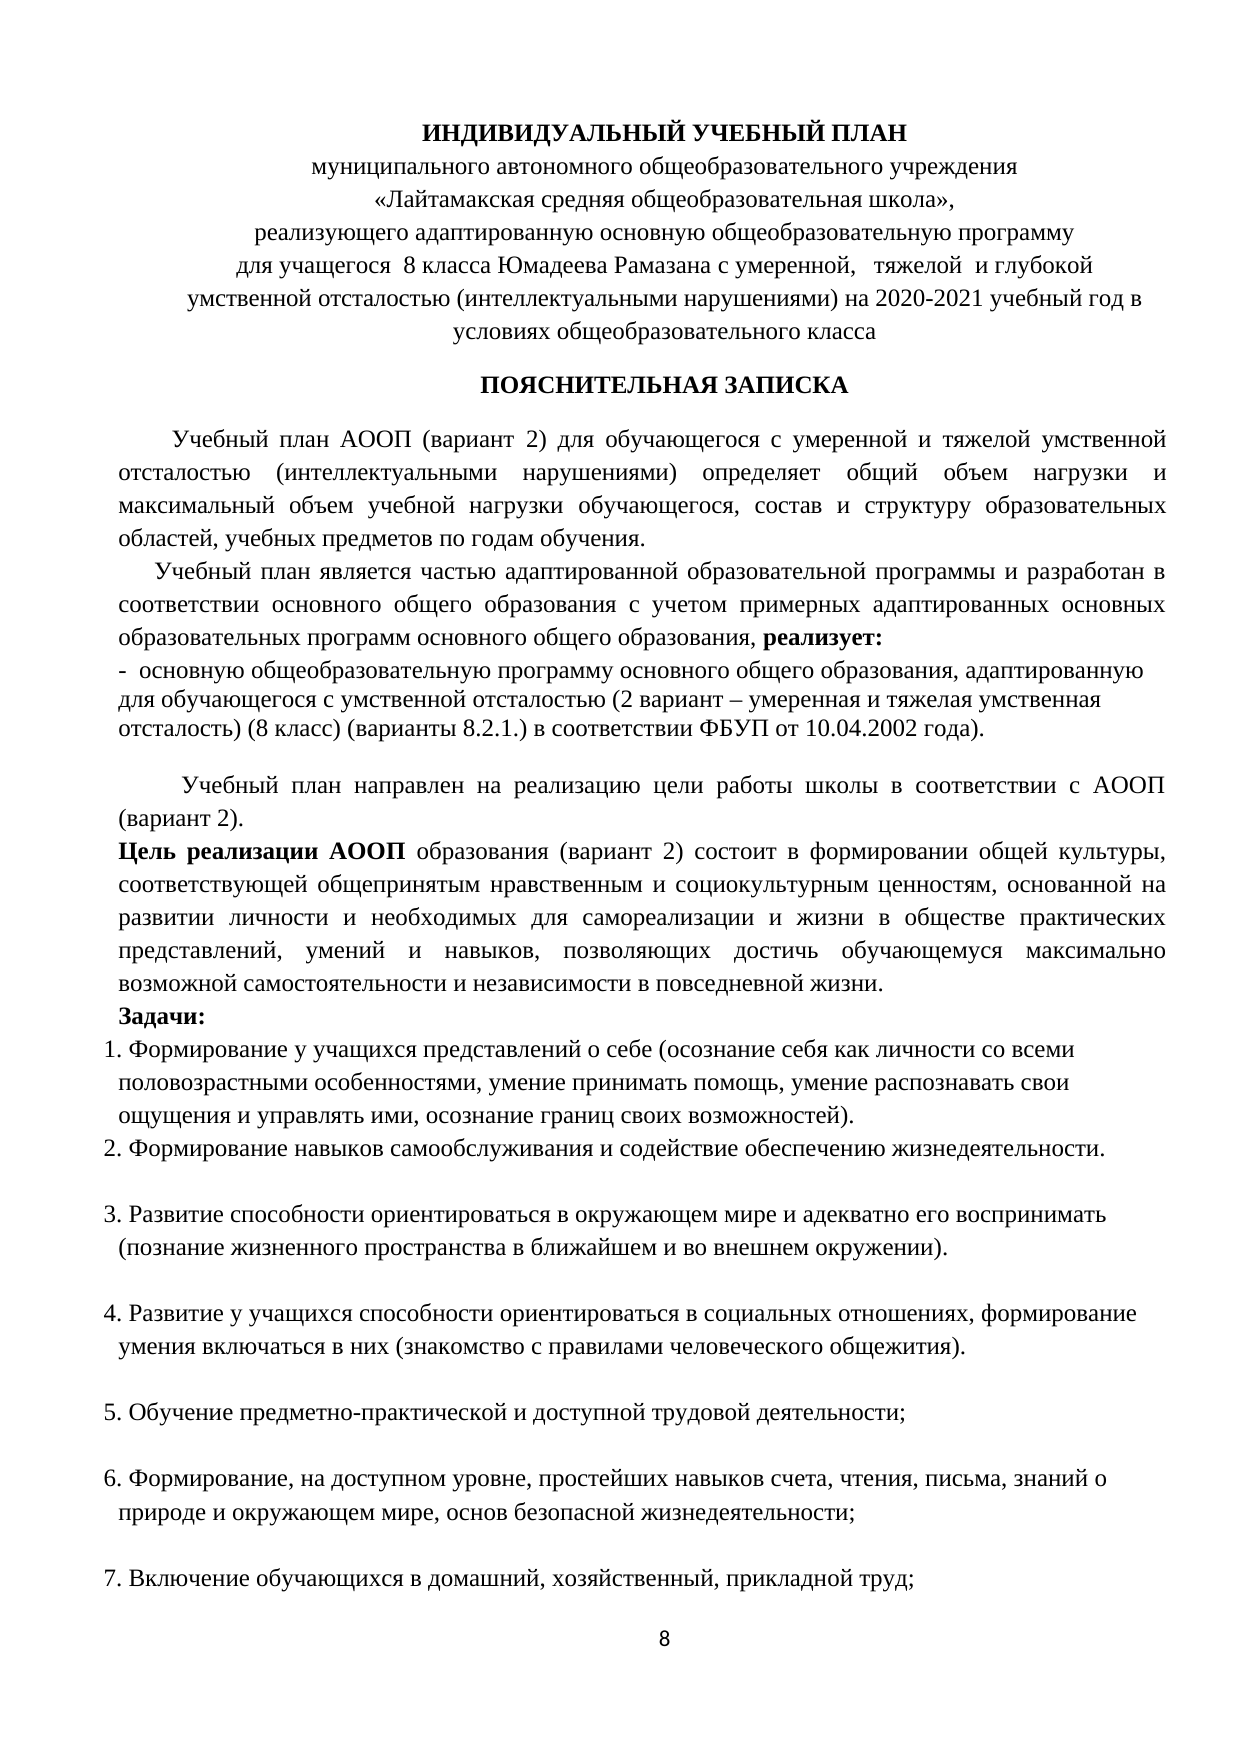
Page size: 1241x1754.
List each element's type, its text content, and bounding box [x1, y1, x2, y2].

text Учебный план является частью адаптированной образовательной программы и разработан в соответствии основного общего образования с учетом примерных адаптированных основных образовательных программ основного общего образования, реализует: [103, 556, 1167, 651]
text Учебный план АООП (вариант 2) для обучающегося с умеренной и тяжелой умственной отсталостью (интеллектуальными нарушениями) определяет общий объем нагрузки и максимальный объем учебной нагрузки обучающегося, состав и структуру образовательных областей, учебных предметов по годам обучения. [103, 424, 1167, 552]
text Цель реализации АООП образования (вариант 2) состоит в формировании общей культуры, соответствующей общепринятым нравственным и социокультурным ценностям, основанной на развитии личности и необходимых для самореализации и жизни в обществе практических представлений, умений и навыков, позволяющих достичь обучающемуся максимально возможной самостоятельности и независимости в повседневной жизни. [103, 836, 1167, 997]
text Учебный план направлен на реализацию цели работы школы в соответствии с АООП (вариант 2). [103, 770, 1167, 832]
text 2. Формирование навыков самообслуживания и содействие обеспечению жизнедеятельности. [103, 1133, 1167, 1162]
text ИНДИВИДУАЛЬНЫЙ УЧЕБНЫЙ ПЛАН муниципального автономного общеобразовательного учреждения «Лайтамакская средняя общеобразовательная школа», реализующего адаптированную основную общеобразовательную программу для учащегося 8 класса Юмадеева Рамазана с умеренной, тяжелой и глубокой умственной отсталостью (интеллектуальными нарушениями) на 2020-2021 учебный год в условиях общеобразовательного класса [177, 118, 1152, 345]
text 3. Развитие способности ориентироваться в окружающем мире и адекватно его воспринимать (познание жизненного пространства в ближайшем и во внешнем окружении). [103, 1199, 1167, 1261]
text Задачи: [103, 1001, 1167, 1030]
text 7. Включение обучающихся в домашний, хозяйственный, прикладной труд; [103, 1563, 1167, 1591]
text - основную общеобразовательную программу основного общего образования, адаптированную для обучающегося с умственной отсталостью (2 вариант – умеренная и тяжелая умственная отсталость) (8 класс) (варианты 8.2.1.) в соответствии ФБУП от 10.04.2002 года). [118, 655, 1167, 741]
text 6. Формирование, на доступном уровне, простейших навыков счета, чтения, письма, знаний о природе и окружающем мире, основ безопасной жизнедеятельности; [103, 1463, 1167, 1525]
text ПОЯСНИТЕЛЬНАЯ ЗАПИСКА [177, 370, 1152, 399]
text 1. Формирование у учащихся представлений о себе (осознание себя как личности со всеми половозрастными особенностями, умение принимать помощь, умение распознавать свои ощущения и управлять ими, осознание границ своих возможностей). [103, 1034, 1167, 1129]
text 4. Развитие у учащихся способности ориентироваться в социальных отношениях, формирование умения включаться в них (знакомство с правилами человеческого общежития). [103, 1298, 1167, 1360]
text 5. Обучение предметно-практической и доступной трудовой деятельности; [103, 1397, 1167, 1426]
